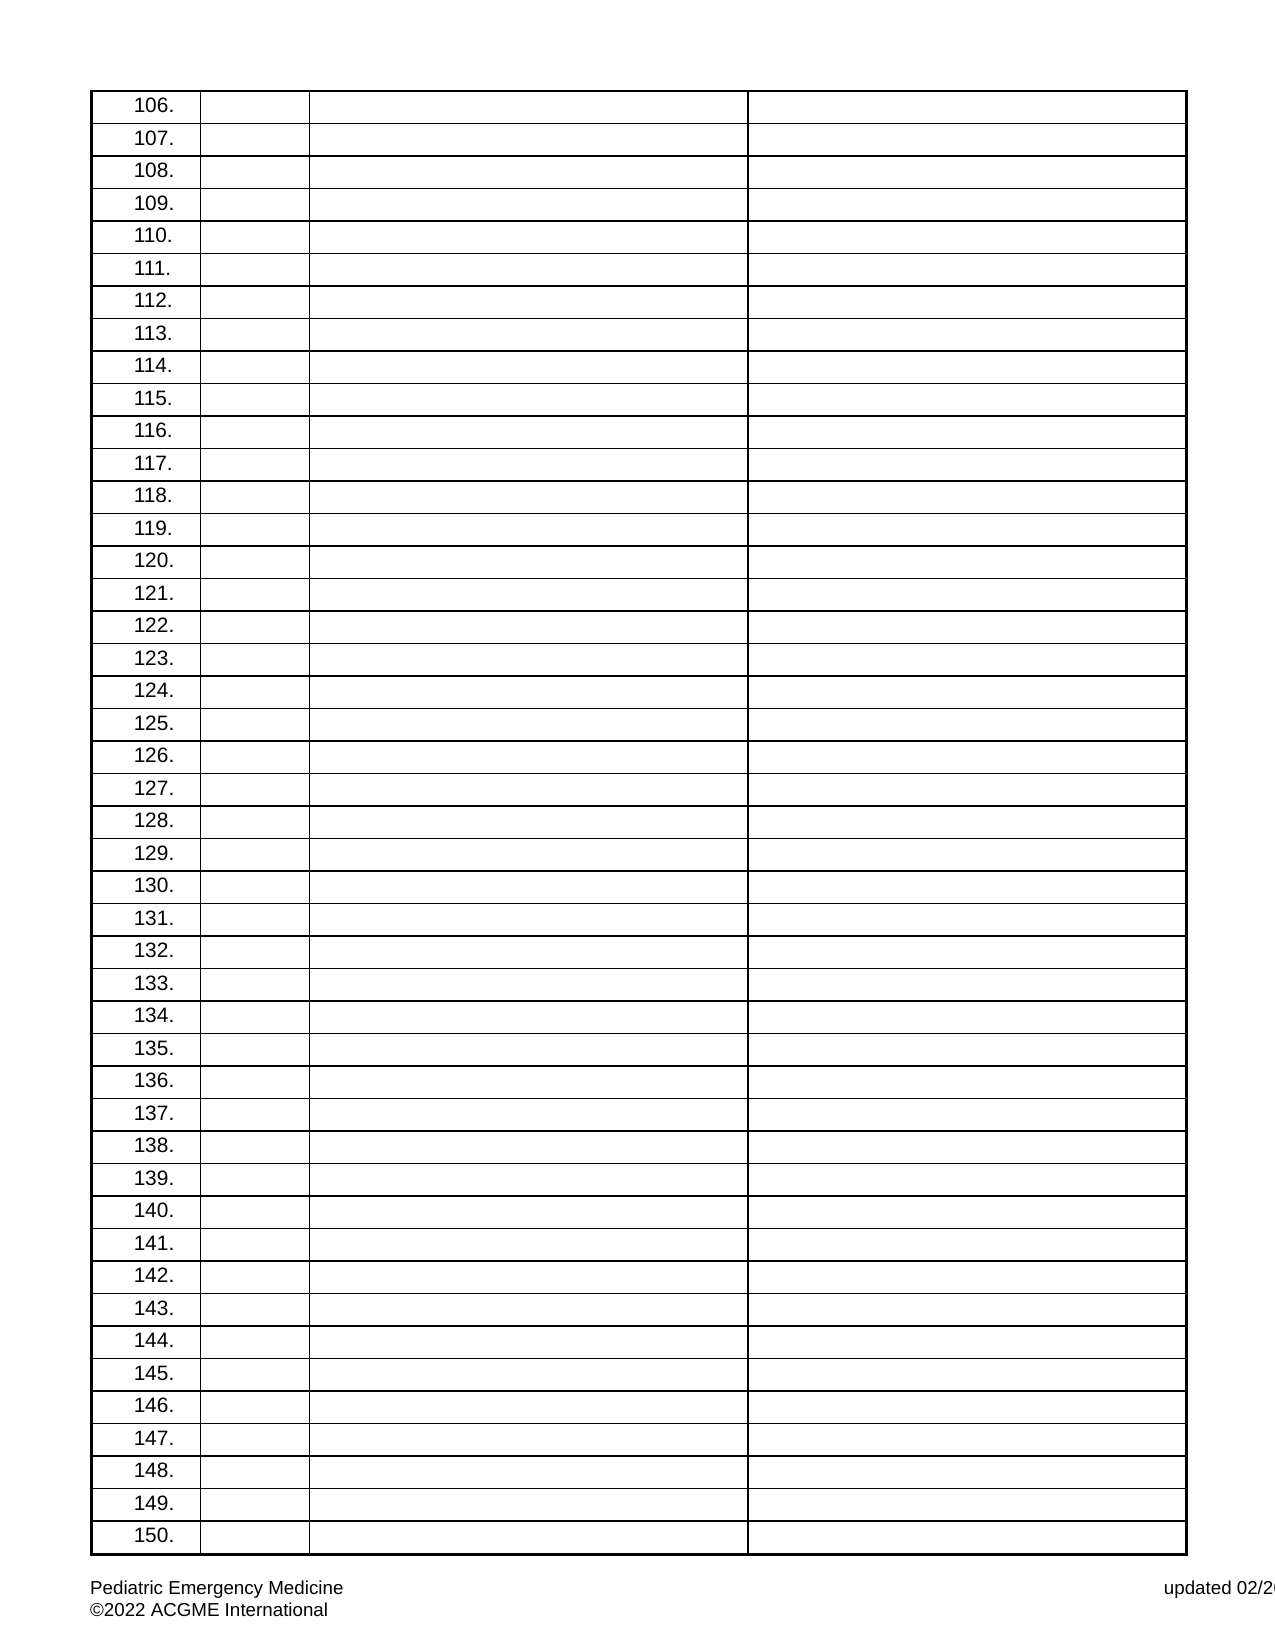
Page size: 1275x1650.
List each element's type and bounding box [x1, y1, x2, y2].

table_cell [93, 839, 200, 870]
table_cell [201, 222, 309, 252]
table_cell [93, 644, 200, 675]
table_cell [749, 287, 1185, 317]
table_cell [310, 904, 747, 935]
table_cell [93, 1392, 200, 1422]
table_cell [201, 579, 309, 610]
table_cell [93, 287, 200, 317]
table_cell [310, 677, 747, 707]
table_cell [310, 514, 747, 545]
table_cell [93, 1164, 200, 1195]
table_cell [310, 352, 747, 382]
table_cell [201, 124, 309, 155]
table_cell [93, 1522, 200, 1552]
table_cell [93, 1197, 200, 1227]
table_cell [310, 1164, 747, 1195]
table_cell [201, 352, 309, 382]
table_cell [93, 352, 200, 382]
table_cell [749, 1099, 1185, 1130]
table_cell [93, 547, 200, 577]
table_cell [93, 612, 200, 642]
table_cell [310, 319, 747, 350]
table_cell [749, 352, 1185, 382]
table_cell [201, 1132, 309, 1162]
table_cell [93, 1229, 200, 1260]
table_cell [93, 742, 200, 772]
table_cell [93, 1294, 200, 1325]
table_cell [310, 1294, 747, 1325]
table_cell [310, 417, 747, 447]
table_cell [201, 92, 309, 122]
table_cell [201, 1522, 309, 1552]
table_cell [749, 1067, 1185, 1097]
table_cell [749, 872, 1185, 902]
table_cell [749, 384, 1185, 415]
table_cell [93, 417, 200, 447]
table_cell [749, 677, 1185, 707]
table_cell [201, 937, 309, 967]
table_cell [749, 1132, 1185, 1162]
table_cell [201, 807, 309, 837]
table_cell [749, 1197, 1185, 1227]
table_cell [201, 254, 309, 285]
table_cell [201, 1002, 309, 1032]
table_cell [749, 1002, 1185, 1032]
table_cell [310, 969, 747, 1000]
table_cell [310, 1424, 747, 1455]
table_cell [93, 124, 200, 155]
table_cell [93, 1359, 200, 1390]
table_cell [749, 1164, 1185, 1195]
table_cell [310, 189, 747, 220]
table_cell [201, 742, 309, 772]
table_cell [749, 1262, 1185, 1292]
table_cell [749, 1229, 1185, 1260]
table_cell [310, 1262, 747, 1292]
table_cell [201, 1457, 309, 1487]
table_cell [310, 1359, 747, 1390]
table_cell [201, 612, 309, 642]
table_cell [201, 189, 309, 220]
table_cell [310, 384, 747, 415]
table_cell [310, 254, 747, 285]
table_cell [310, 774, 747, 805]
table_cell [310, 807, 747, 837]
table_cell [201, 1489, 309, 1520]
table_cell [749, 417, 1185, 447]
table_cell [201, 547, 309, 577]
table_cell [310, 612, 747, 642]
table_cell [749, 1034, 1185, 1065]
table_cell [93, 1262, 200, 1292]
table_cell [310, 1489, 747, 1520]
table_cell [749, 482, 1185, 512]
table_cell [201, 482, 309, 512]
table_cell [201, 1067, 309, 1097]
table_cell [93, 254, 200, 285]
table_cell [749, 839, 1185, 870]
table_cell [310, 1457, 747, 1487]
table_cell [749, 904, 1185, 935]
table_cell [749, 514, 1185, 545]
table_cell [201, 1034, 309, 1065]
table_cell [310, 1327, 747, 1357]
table_cell [749, 1489, 1185, 1520]
table_cell [201, 417, 309, 447]
table_cell [310, 1099, 747, 1130]
table_cell [310, 287, 747, 317]
table_cell [201, 872, 309, 902]
table_cell [310, 1034, 747, 1065]
table_cell [749, 157, 1185, 187]
table_cell [93, 449, 200, 480]
table_cell [93, 514, 200, 545]
table_cell [749, 1424, 1185, 1455]
table_cell [749, 92, 1185, 122]
table_cell [749, 709, 1185, 740]
table_cell [93, 709, 200, 740]
table_cell [201, 1359, 309, 1390]
table_cell [93, 1132, 200, 1162]
table_cell [749, 124, 1185, 155]
table_cell [201, 774, 309, 805]
table_cell [201, 384, 309, 415]
table_cell [749, 937, 1185, 967]
table_cell [749, 807, 1185, 837]
table_cell [749, 579, 1185, 610]
table_cell [310, 449, 747, 480]
table_cell [201, 644, 309, 675]
table_cell [310, 579, 747, 610]
table_cell [310, 709, 747, 740]
table_cell [93, 157, 200, 187]
table_cell [93, 222, 200, 252]
table_cell [93, 189, 200, 220]
table_cell [201, 514, 309, 545]
table_cell [310, 1392, 747, 1422]
table_cell [201, 1392, 309, 1422]
table_cell [201, 709, 309, 740]
table_cell [93, 937, 200, 967]
table_cell [93, 677, 200, 707]
table_cell [749, 1457, 1185, 1487]
table_cell [749, 449, 1185, 480]
table_cell [93, 807, 200, 837]
table_cell [749, 969, 1185, 1000]
table_cell [201, 1197, 309, 1227]
table_cell [310, 157, 747, 187]
table_cell [93, 319, 200, 350]
table_cell [201, 839, 309, 870]
table_cell [749, 547, 1185, 577]
table_cell [310, 1002, 747, 1032]
table_cell [310, 124, 747, 155]
table_cell [310, 1229, 747, 1260]
table_cell [201, 1099, 309, 1130]
table_cell [310, 839, 747, 870]
table_cell [310, 92, 747, 122]
table_cell [93, 1489, 200, 1520]
table_cell [201, 677, 309, 707]
table_cell [201, 969, 309, 1000]
table_cell [93, 774, 200, 805]
table_cell [93, 1034, 200, 1065]
table_cell [201, 287, 309, 317]
table_cell [310, 872, 747, 902]
table_cell [201, 904, 309, 935]
table_cell [201, 1164, 309, 1195]
table_cell [749, 1392, 1185, 1422]
table_cell [93, 904, 200, 935]
table_cell [310, 547, 747, 577]
table_cell [749, 1294, 1185, 1325]
table_cell [749, 1359, 1185, 1390]
table_cell [93, 969, 200, 1000]
table_cell [93, 579, 200, 610]
table_cell [310, 1197, 747, 1227]
table_cell [749, 1522, 1185, 1552]
table_cell [93, 1424, 200, 1455]
table_cell [749, 319, 1185, 350]
table_cell [93, 92, 200, 122]
table_cell [93, 1327, 200, 1357]
table_cell [93, 384, 200, 415]
table_cell [93, 1067, 200, 1097]
table_cell [201, 1327, 309, 1357]
table_cell [201, 319, 309, 350]
table_cell [201, 157, 309, 187]
table_cell [749, 742, 1185, 772]
table_cell [310, 1067, 747, 1097]
table_cell [749, 774, 1185, 805]
table_cell [201, 1294, 309, 1325]
table_cell [201, 1262, 309, 1292]
table_cell [93, 1099, 200, 1130]
table_cell [310, 644, 747, 675]
table_cell [201, 449, 309, 480]
table_cell [749, 189, 1185, 220]
table_cell [749, 612, 1185, 642]
table_cell [310, 222, 747, 252]
table_cell [749, 254, 1185, 285]
table_cell [310, 1522, 747, 1552]
table_cell [310, 482, 747, 512]
table_cell [310, 742, 747, 772]
table_cell [310, 937, 747, 967]
table_cell [201, 1424, 309, 1455]
table_cell [201, 1229, 309, 1260]
table_cell [93, 872, 200, 902]
table_cell [93, 482, 200, 512]
table_cell [310, 1132, 747, 1162]
table_cell [749, 222, 1185, 252]
table_cell [749, 644, 1185, 675]
table_cell [93, 1002, 200, 1032]
table_cell [749, 1327, 1185, 1357]
table_cell [93, 1457, 200, 1487]
